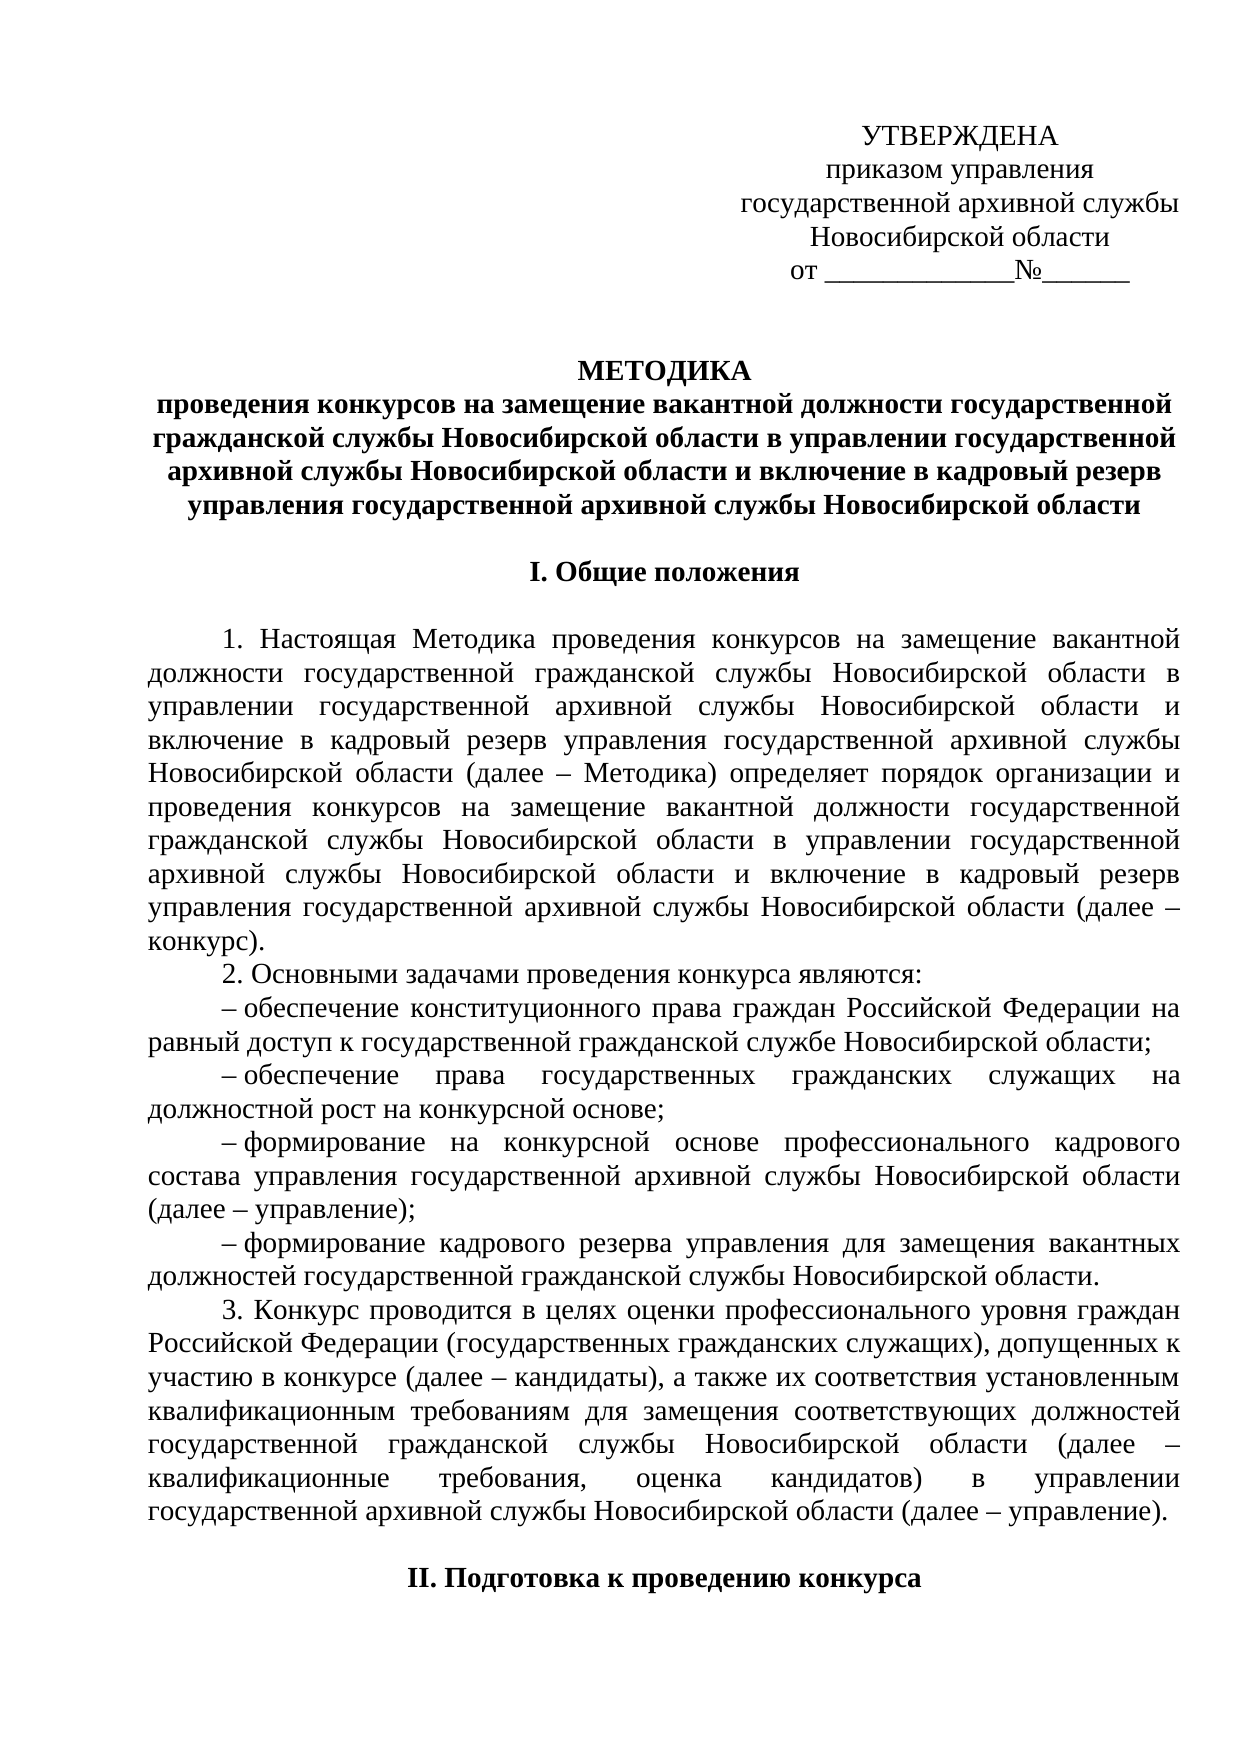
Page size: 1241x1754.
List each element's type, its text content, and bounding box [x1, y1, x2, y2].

text – обеспечение конституционного права граждан Российской Федерации на равный доступ к государственной гражданской службе Новосибирской области; [148, 990, 1181, 1057]
text I. Общие положения [148, 554, 1181, 588]
text – обеспечение права государственных гражданских служащих на должностной рост на конкурсной основе; [148, 1057, 1181, 1124]
text УТВЕРЖДЕНА [738, 118, 1181, 152]
text – формирование на конкурсной основе профессионального кадрового состава управления государственной архивной службы Новосибирской области (далее – управление); [148, 1124, 1181, 1225]
text приказом управления государственной архивной службы Новосибирской области [738, 152, 1181, 252]
text – формирование кадрового резерва управления для замещения вакантных должностей государственной гражданской службы Новосибирской области. [148, 1225, 1181, 1292]
text 3. Конкурс проводится в целях оценки профессионального уровня граждан Российской Федерации (государственных гражданских служащих), допущенных к участию в конкурсе (далее – кандидаты), а также их соответствия установленным квалификационным требованиям для замещения соответствующих должностей государственной гражданской службы Новосибирской области (далее – квалификационные требования, оценка кандидатов) в управлении государственной архивной службы Новосибирской области (далее – управление). [148, 1292, 1181, 1527]
text II. Подготовка к проведению конкурса [148, 1560, 1181, 1594]
text проведения конкурсов на замещение вакантной должности государственной гражданской службы Новосибирской области в управлении государственной архивной службы Новосибирской области и включение в кадровый резерв управления государственной архивной службы Новосибирской области [148, 386, 1181, 521]
text 2. Основными задачами проведения конкурса являются: [148, 957, 1181, 990]
text от _____________№______ [738, 252, 1181, 286]
text МЕТОДИКА [148, 353, 1181, 386]
text 1. Настоящая Методика проведения конкурсов на замещение вакантной должности государственной гражданской службы Новосибирской области в управлении государственной архивной службы Новосибирской области и включение в кадровый резерв управления государственной архивной службы Новосибирской области (далее – Методика) определяет порядок организации и проведения конкурсов на замещение вакантной должности государственной гражданской службы Новосибирской области в управлении государственной архивной службы Новосибирской области и включение в кадровый резерв управления государственной архивной службы Новосибирской области (далее – конкурс). [148, 621, 1181, 957]
